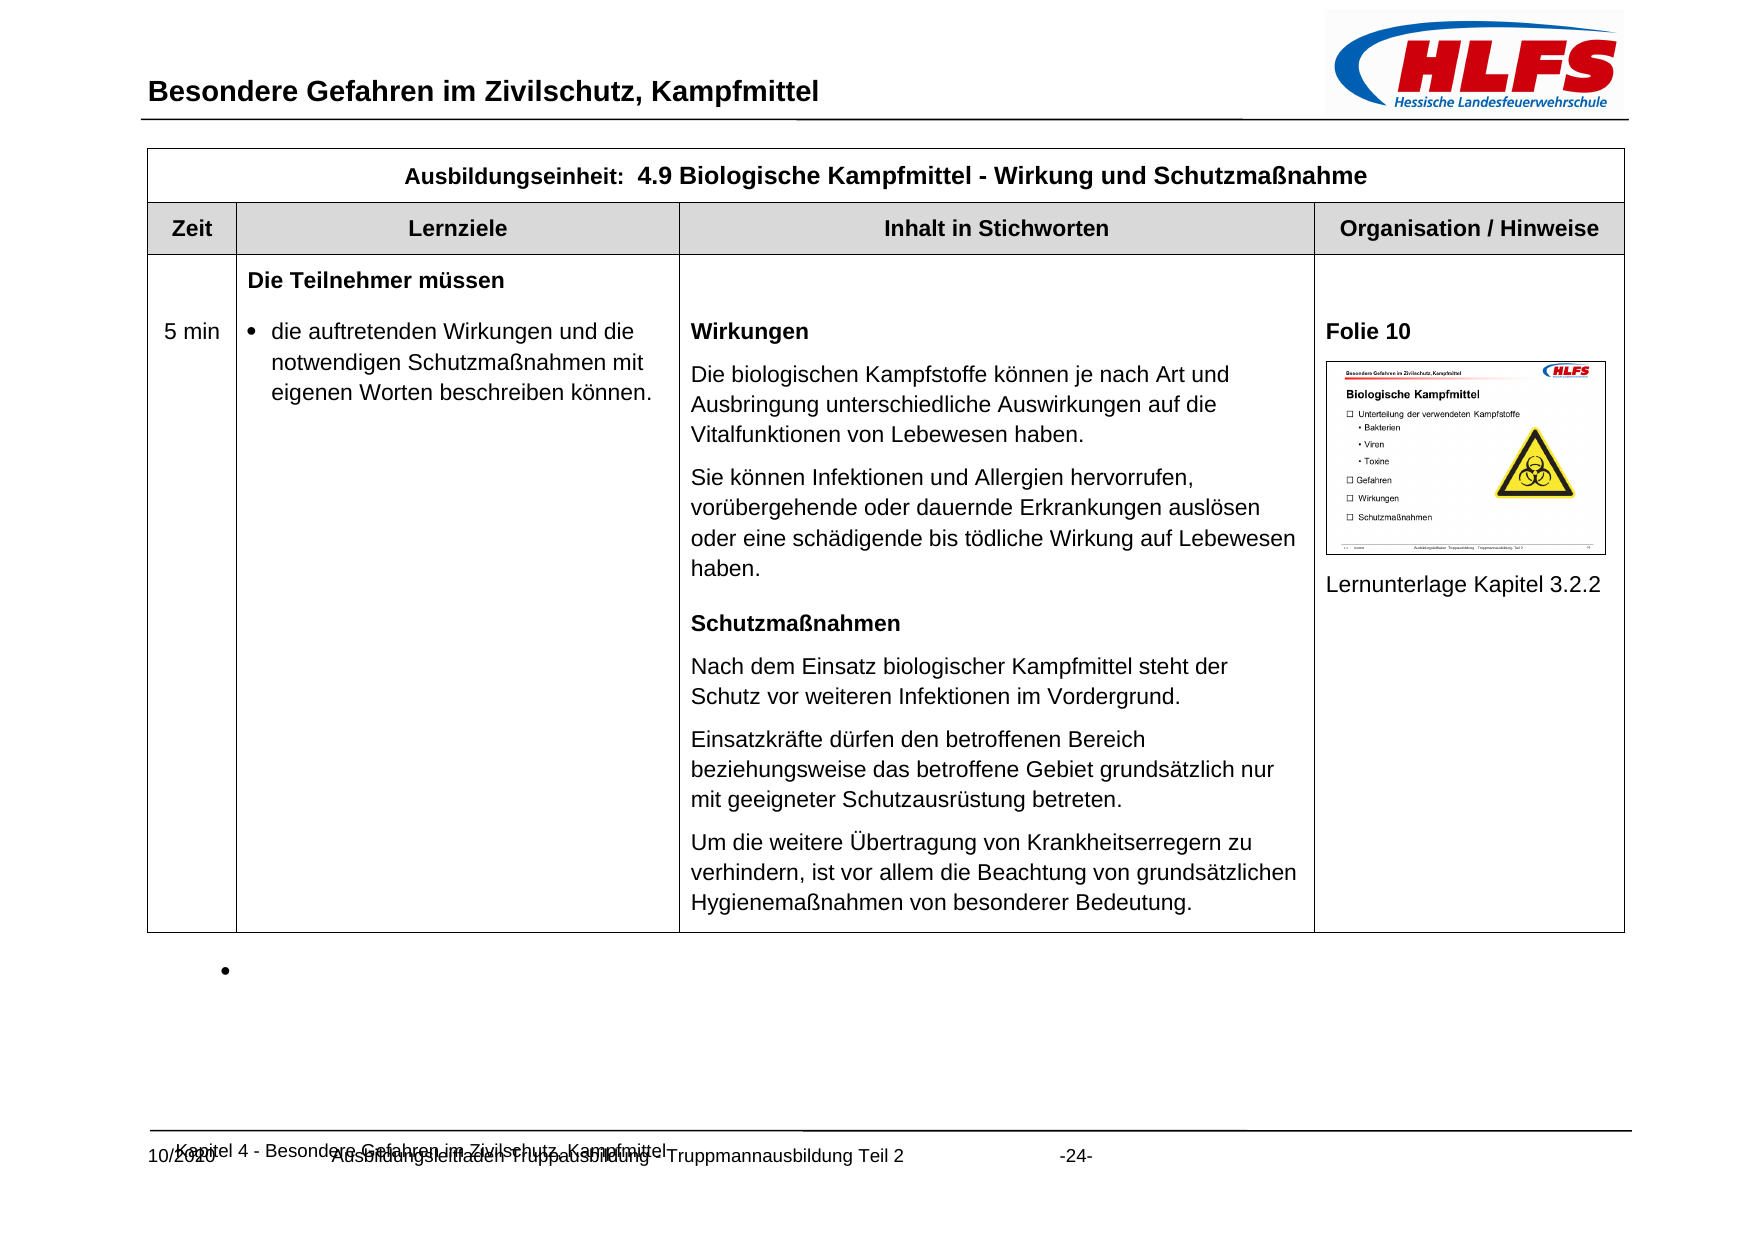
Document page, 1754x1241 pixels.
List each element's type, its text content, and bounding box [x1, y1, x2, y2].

table_cell Inhalt in Stichworten [680, 203, 1314, 254]
table_cell Organisation / Hinweise [1315, 203, 1624, 254]
picture [1327, 362, 1605, 554]
table_cell Die Teilnehmer müssen [237, 255, 679, 306]
table_cell die auftretenden Wirkungen und die notwendigen Schutzmaßnahmen mit eigenen Worten beschreiben können. [237, 306, 679, 932]
picture [1324, 9, 1624, 116]
table_header Ausbildungseinheit: 4.9 Biologische Kampfmittel - Wirkung und Schutzmaßnahme [148, 149, 1624, 202]
table_cell Wirkungen Die biologischen Kampfstoffe können je nach Art und Ausbringung unterschiedliche Auswirkungen auf die Vitalfunktionen von Lebewesen haben. Sie können Infektionen und Allergien hervorrufen, vorübergehende oder dauernde Erkrankungen auslösen oder eine schädigende bis tödliche Wirkung auf Lebewesen haben. Schutzmaßnahmen Nach dem Einsatz biologischer Kampfmittel steht der Schutz vor weiteren Infektionen im Vordergrund. Einsatzkräfte dürfen den betroffenen Bereich beziehungsweise das betroffene Gebiet grundsätzlich nur mit geeigneter Schutzausrüstung betreten. Um die weitere Übertragung von Krankheitserregern zu verhindern, ist vor allem die Beachtung von grundsätzlichen Hygienemaßnahmen von besonderer Bedeutung. [680, 306, 1314, 932]
table_cell [1315, 255, 1624, 306]
table_cell Zeit [148, 203, 236, 254]
table_cell [148, 255, 236, 306]
table_cell Lernziele [237, 203, 679, 254]
table_cell Folie 10 Lernunterlage Kapitel 3.2.2 [1315, 306, 1624, 932]
table_cell 5 min [148, 306, 236, 932]
table_cell [680, 255, 1314, 306]
